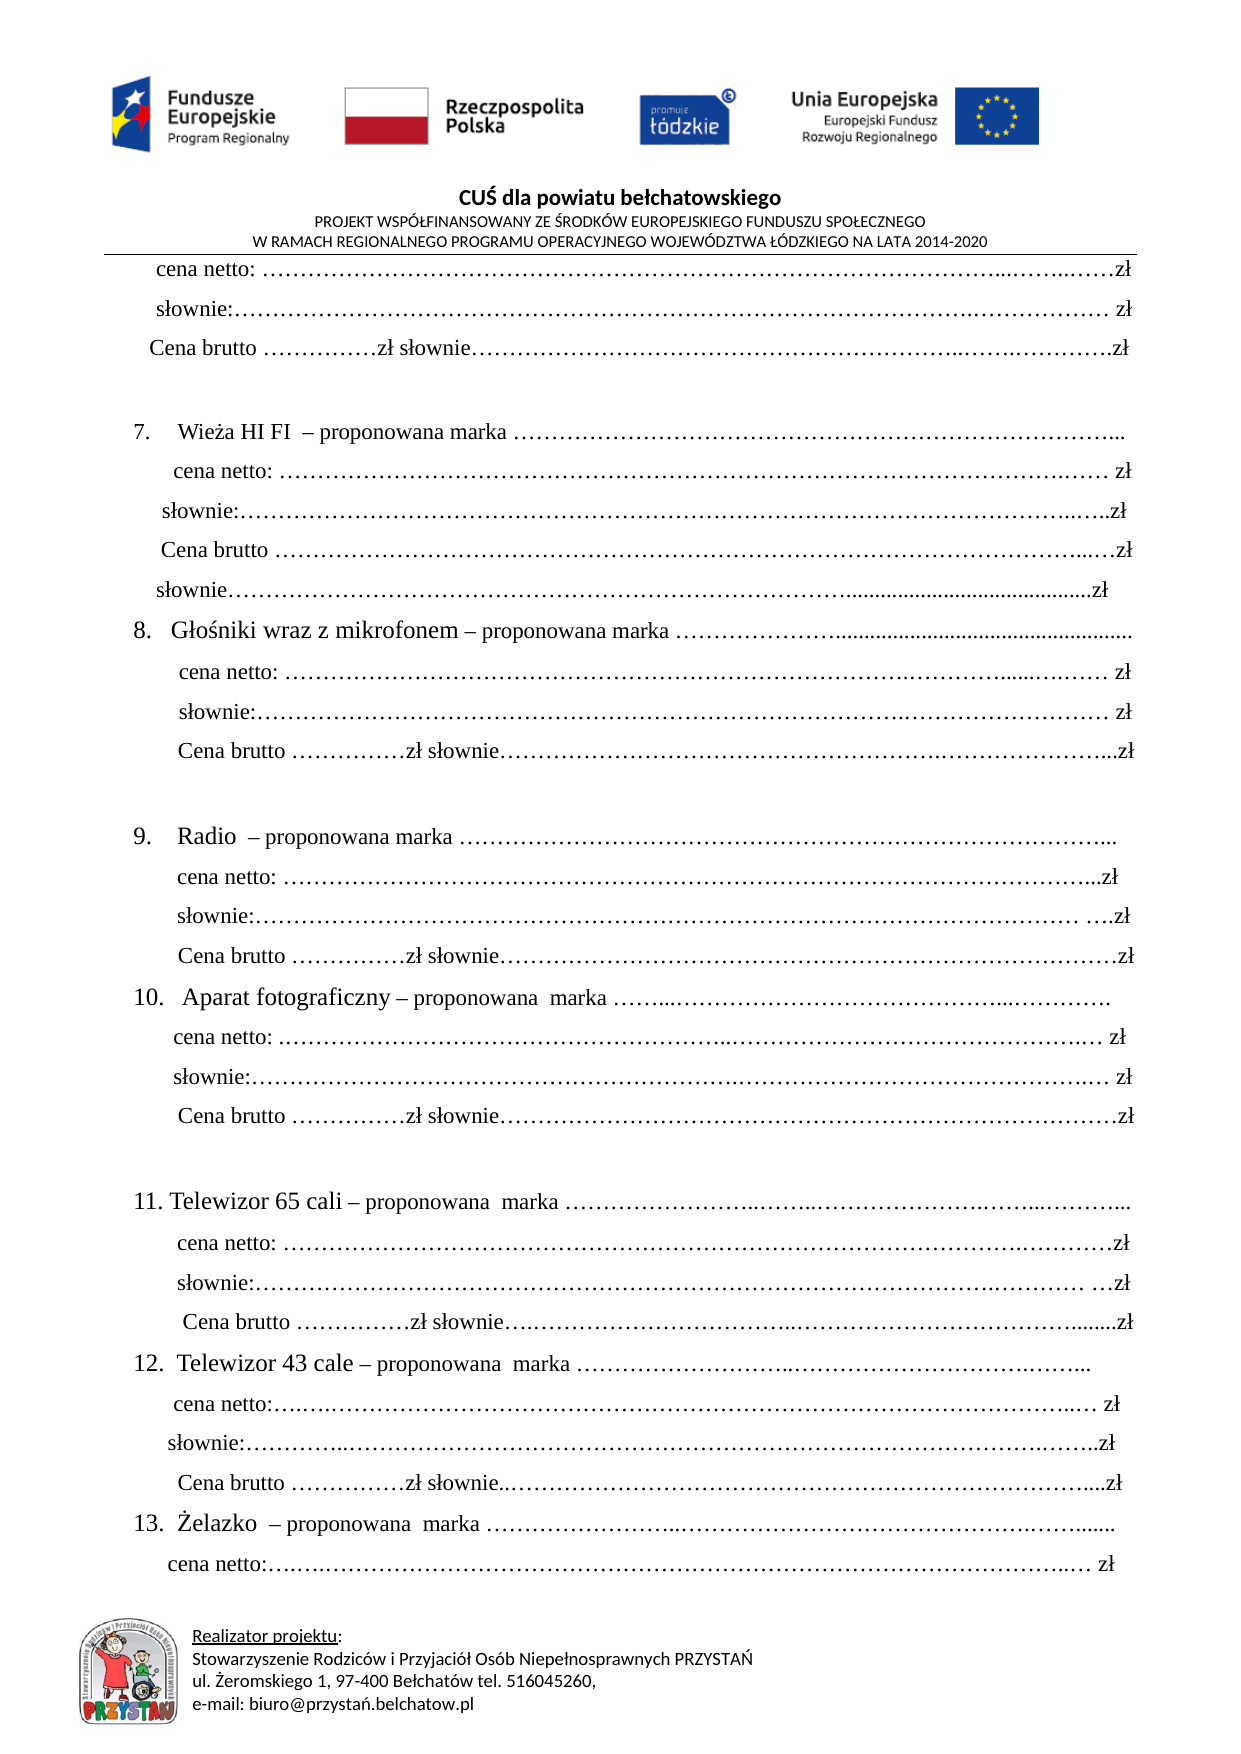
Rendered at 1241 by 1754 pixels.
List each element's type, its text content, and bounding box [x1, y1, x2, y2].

text słownie………………………………………………………………………...........................................zł [103, 576, 1137, 602]
text cena netto: …………………………………………………………………………………….…………zł słownie:…………………………………………………………………………………….………… …zł Cena brutto ……………zł słownie….……………………………..………………………………........zł [177, 1229, 1137, 1335]
text Cena brutto ……………zł słownie………………………………………………………………………zł [103, 942, 1137, 968]
text słownie:………………………………………………………………………………………………..…..zł [133, 497, 1137, 523]
text 11. Telewizor 65 cali – proponowana marka ……………………..……..………………….……...………... [133, 1186, 1137, 1215]
text Cena brutto ……………zł słownie..…………………………………………………………………....zł [103, 1469, 1137, 1495]
picture [72, 1616, 184, 1727]
text 12. Telewizor 43 cale – proponowana marka ………………………..………………………….……... cena netto:….….……………………………………………………………………………………..… zł [133, 1348, 1137, 1416]
text słownie:……………………………………………………….……………………………………….… zł [133, 1063, 1137, 1089]
text 8. Głośniki wraz z mikrofonem – proponowana marka ………………….................................................... [133, 615, 1137, 644]
text słownie:…………..……………………………………………………………………………….……..zł [133, 1429, 1137, 1456]
text 10. Aparat fotograficzny – proponowana marka ……...……………………………………...…………. cena netto: .…………………………………………………..……………………………………….… zł [133, 982, 1137, 1050]
text cena netto: ……………………………………………………………………………………...……..……zł słownie:…………………………………………………………………………………….……………… zł [156, 255, 1137, 321]
text 7. Wieża HI FI – proponowana marka ……………………………………………………………………... cena netto: ………………………………………………………………………………………….…… zł [133, 418, 1137, 484]
text Cena brutto ……………zł słownie………………………………………………………………………zł [103, 1102, 1137, 1172]
text 9. Radio – proponowana marka …………………………………………………………………………... cena netto: ……………………………………………………………………………………………...zł słownie:……………………………………………………………………………………………… ….zł [133, 821, 1137, 929]
text 13. Żelazko – proponowana marka ……………………..……………………………………….……....... cena netto:….….……………………………………………………………………………………..… zł [133, 1508, 1137, 1576]
text cena netto: ……………………………………………………………………….…………......….…… zł słownie:………………………………………………………………………….……………………… zł [178, 658, 1137, 724]
text Cena brutto ……………………………………………………………………………………………...…zł [103, 536, 1137, 563]
picture [103, 73, 1049, 156]
text Cena brutto ……………zł słownie………………………………………………………..…….………….zł [103, 334, 1137, 403]
text Cena brutto ……………zł słownie………………………………………………….…………………...zł [103, 737, 1137, 807]
